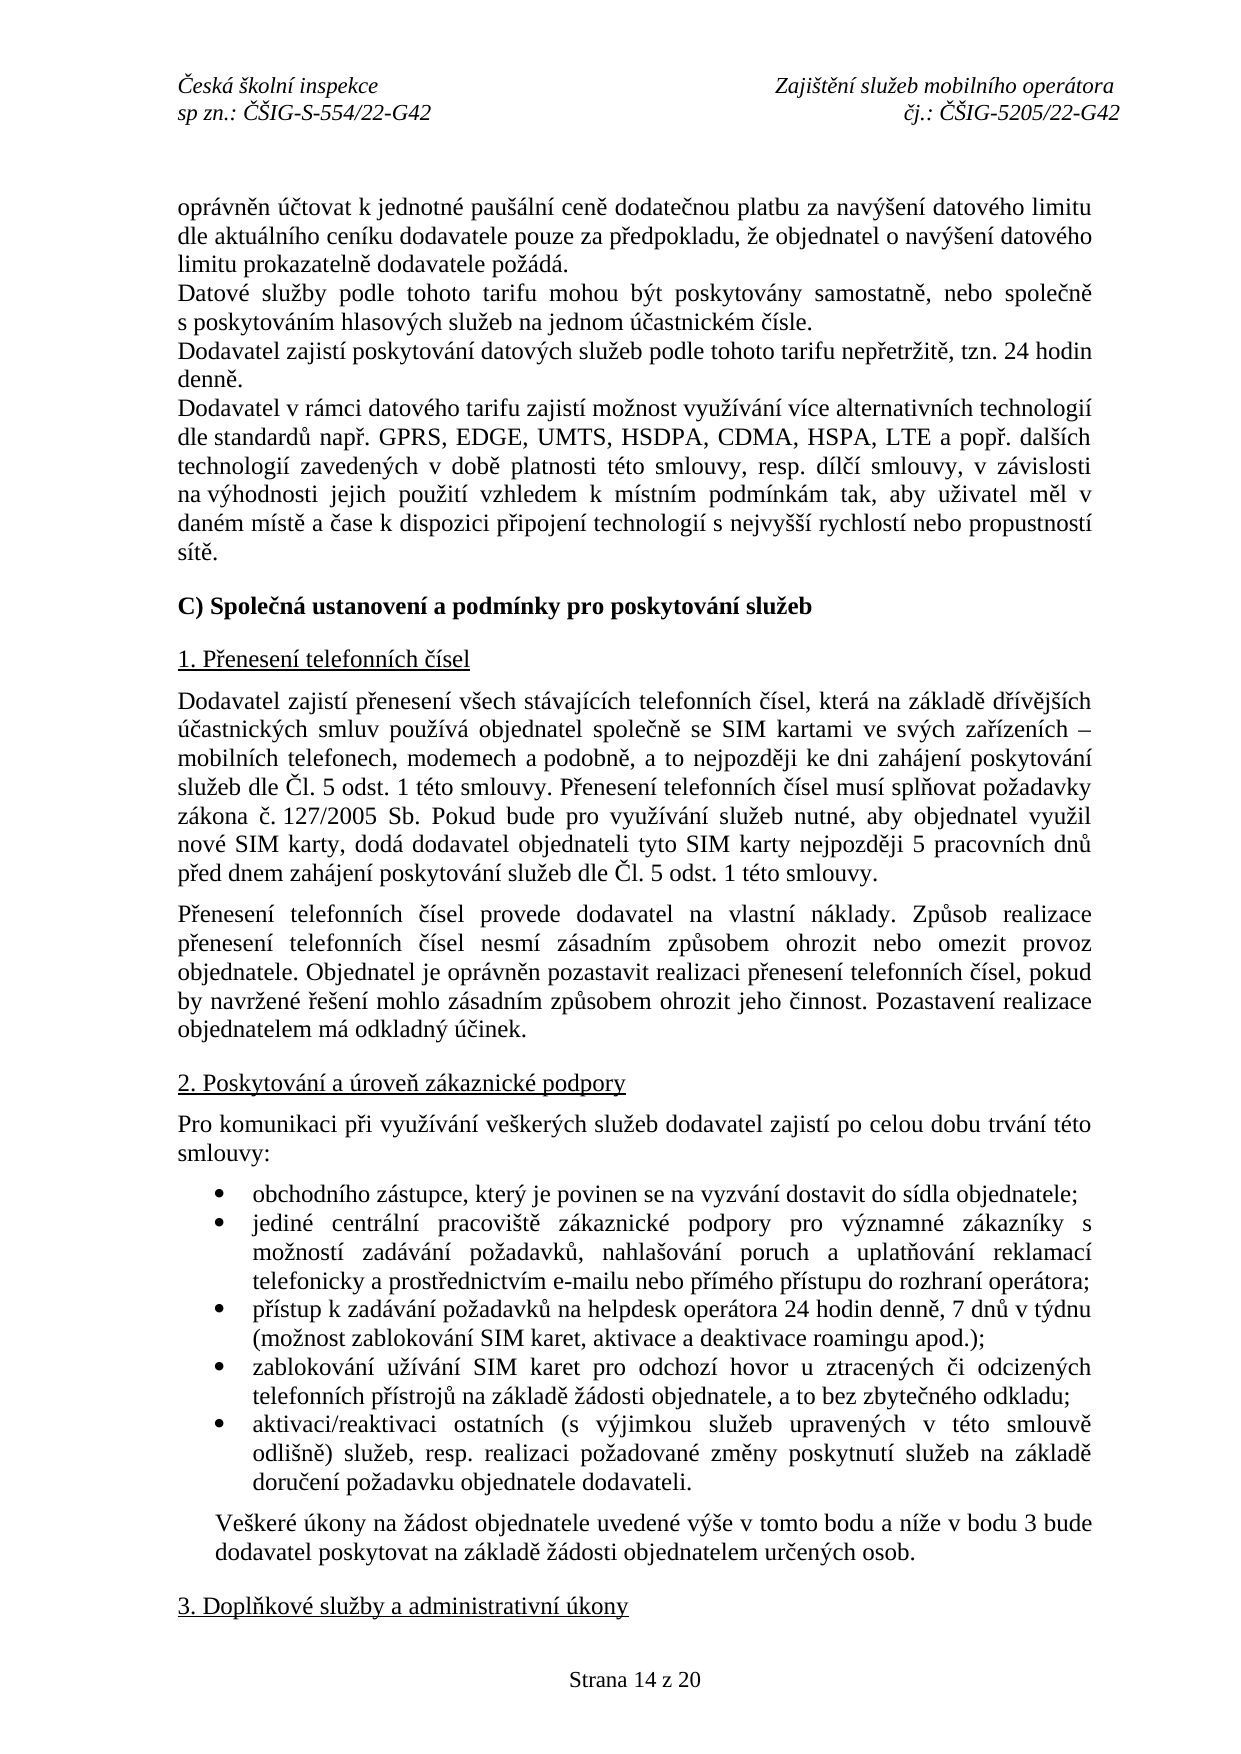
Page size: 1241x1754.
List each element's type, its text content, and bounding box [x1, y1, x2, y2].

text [177, 192, 1092, 278]
list jediné centrální pracoviště zákaznické podpory pro významné zákazníky s možností zadávání požadavků, nahlašování poruch a uplatňování reklamací telefonicky a prostřednictvím e-mailu nebo přímého přístupu do rozhraní operátora; [215, 1208, 1092, 1294]
list 1. Přenesení telefonních čísel [177, 644, 1092, 673]
list obchodního zástupce, který je povinen se na vyzvání dostavit do sídla objednatele; [215, 1179, 1092, 1208]
text Pro komunikaci při využívání veškerých služeb dodavatel zajistí po celou dobu trvání této smlouvy: [177, 1109, 1092, 1167]
text Dodavatel zajistí přenesení všech stávajících telefonních čísel, která na základě dřívějších účastnických smluv používá objednatel společně se SIM kartami ve svých zařízeních – mobilních telefonech, modemech a podobně, a to nejpozději ke dni zahájení poskytování služeb dle Čl. 5 odst. 1 této smlouvy. Přenesení telefonních čísel musí splňovat požadavky zákona č. 127/2005 Sb. Pokud bude pro využívání služeb nutné, aby objednatel využil nové SIM karty, dodá dodavatel objednateli tyto SIM karty nejpozději 5 pracovních dnů před dnem zahájení poskytování služeb dle Čl. 5 odst. 1 této smlouvy. [177, 686, 1092, 887]
list zablokování užívání SIM karet pro odchozí hovor u ztracených či odcizených telefonních přístrojů na základě žádosti objednatele, a to bez zbytečného odkladu; [215, 1352, 1092, 1409]
text Přenesení telefonních čísel provede dodavatel na vlastní náklady. Způsob realizace přenesení telefonních čísel nesmí zásadním způsobem ohrozit nebo omezit provoz objednatele. Objednatel je oprávněn pozastavit realizaci přenesení telefonních čísel, pokud by navržené řešení mohlo zásadním způsobem ohrozit jeho činnost. Pozastavení realizace objednatelem má odkladný účinek. [177, 899, 1092, 1043]
list aktivaci/reaktivaci ostatních (s výjimkou služeb upravených v této smlouvě odlišně) služeb, resp. realizaci požadované změny poskytnutí služeb na základě doručení požadavku objednatele dodavateli. [215, 1409, 1092, 1496]
list přístup k zadávání požadavků na helpdesk operátora 24 hodin denně, 7 dnů v týdnu (možnost zablokování SIM karet, aktivace a deaktivace roamingu apod.); [215, 1294, 1092, 1352]
text 3. Doplňkové služby a administrativní úkony [177, 1591, 1092, 1619]
text Veškeré úkony na žádost objednatele uvedené výše v tomto bodu a níže v bodu 3 bude dodavatel poskytovat na základě žádosti objednatelem určených osob. [215, 1508, 1092, 1566]
text 2. Poskytování a úroveň zákaznické podpory [177, 1068, 1092, 1097]
text Datové služby podle tohoto tarifu mohou být poskytovány samostatně, nebo společně s poskytováním hlasových služeb na jednom účastnickém čísle. [177, 278, 1092, 336]
text Dodavatel zajistí poskytování datových služeb podle tohoto tarifu nepřetržitě, tzn. 24 hodin denně. [177, 336, 1092, 393]
text C) Společná ustanovení a podmínky pro poskytování služeb [177, 591, 1092, 619]
